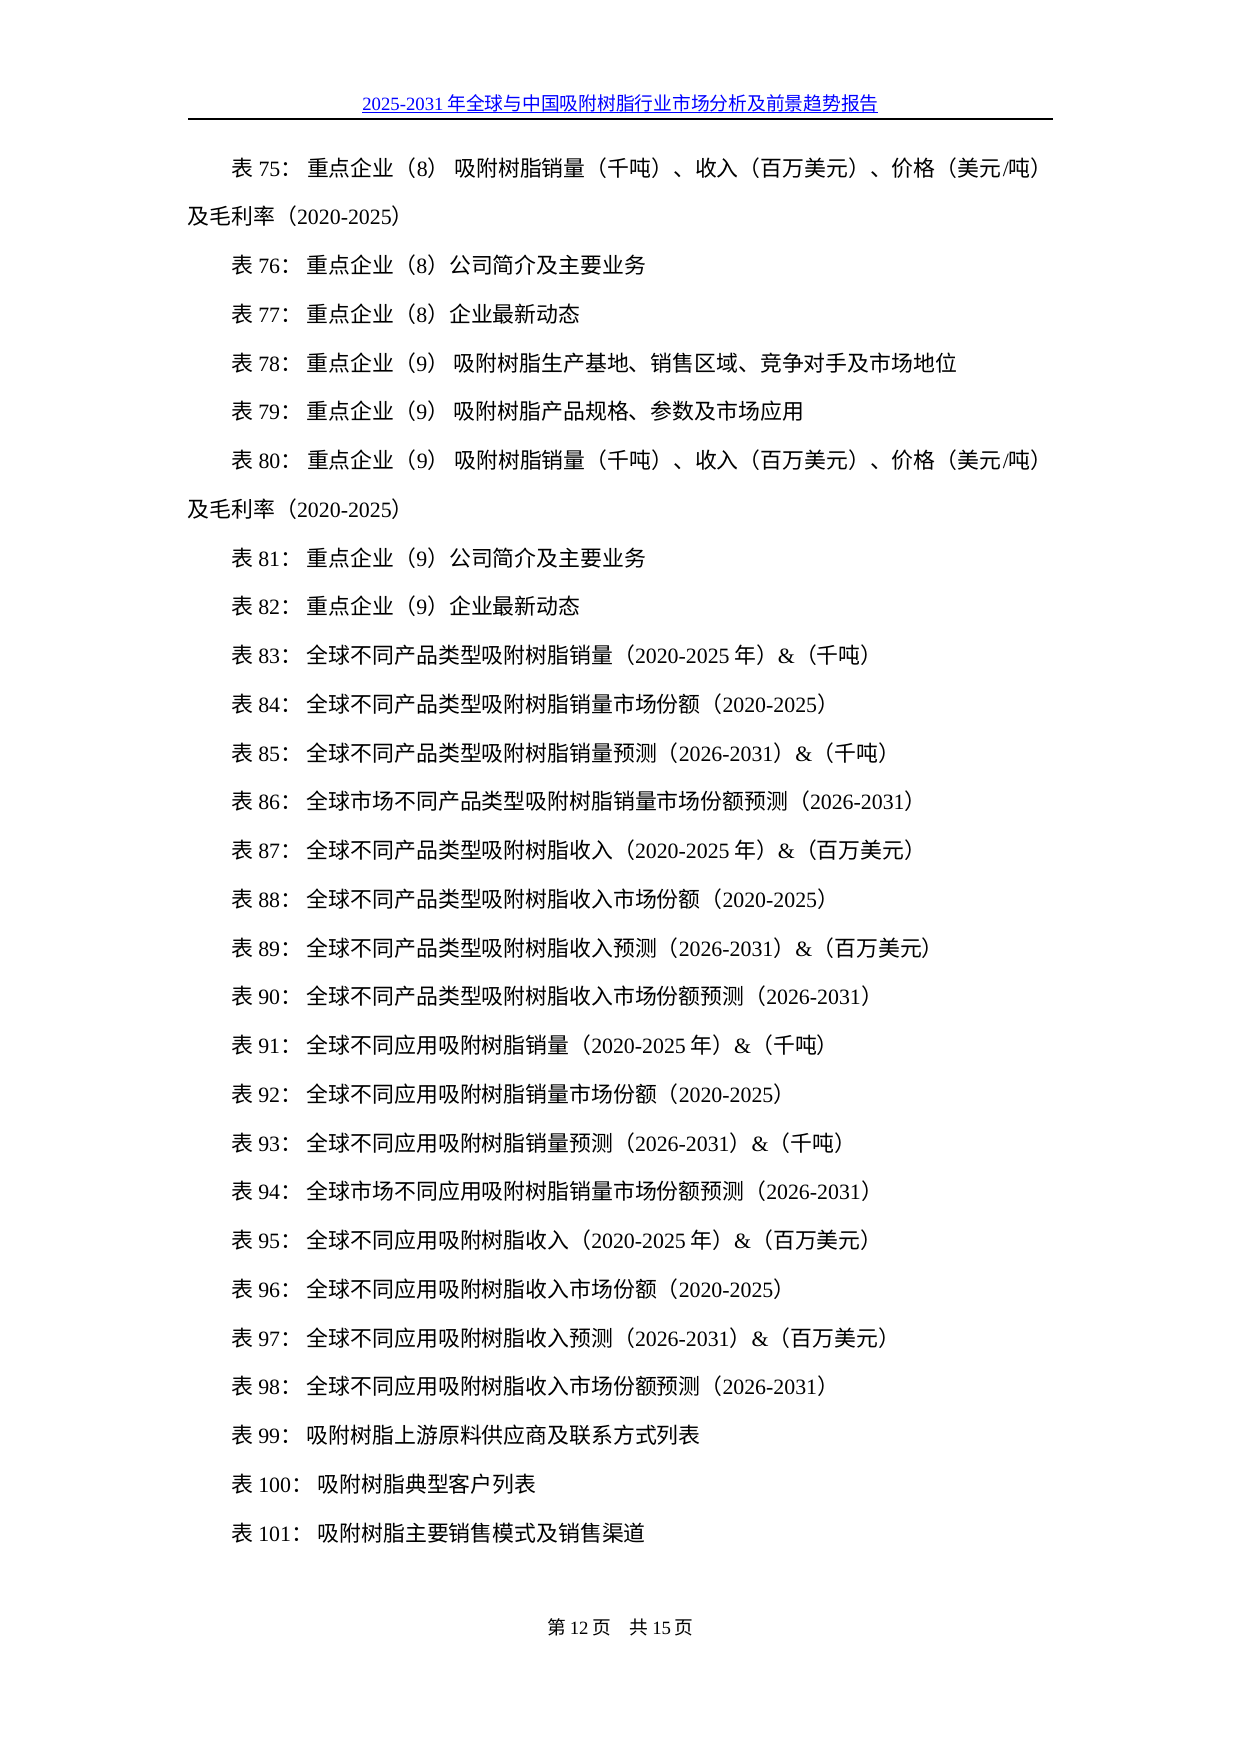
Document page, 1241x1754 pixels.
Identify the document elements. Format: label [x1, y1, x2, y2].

text [187, 150, 1053, 1548]
